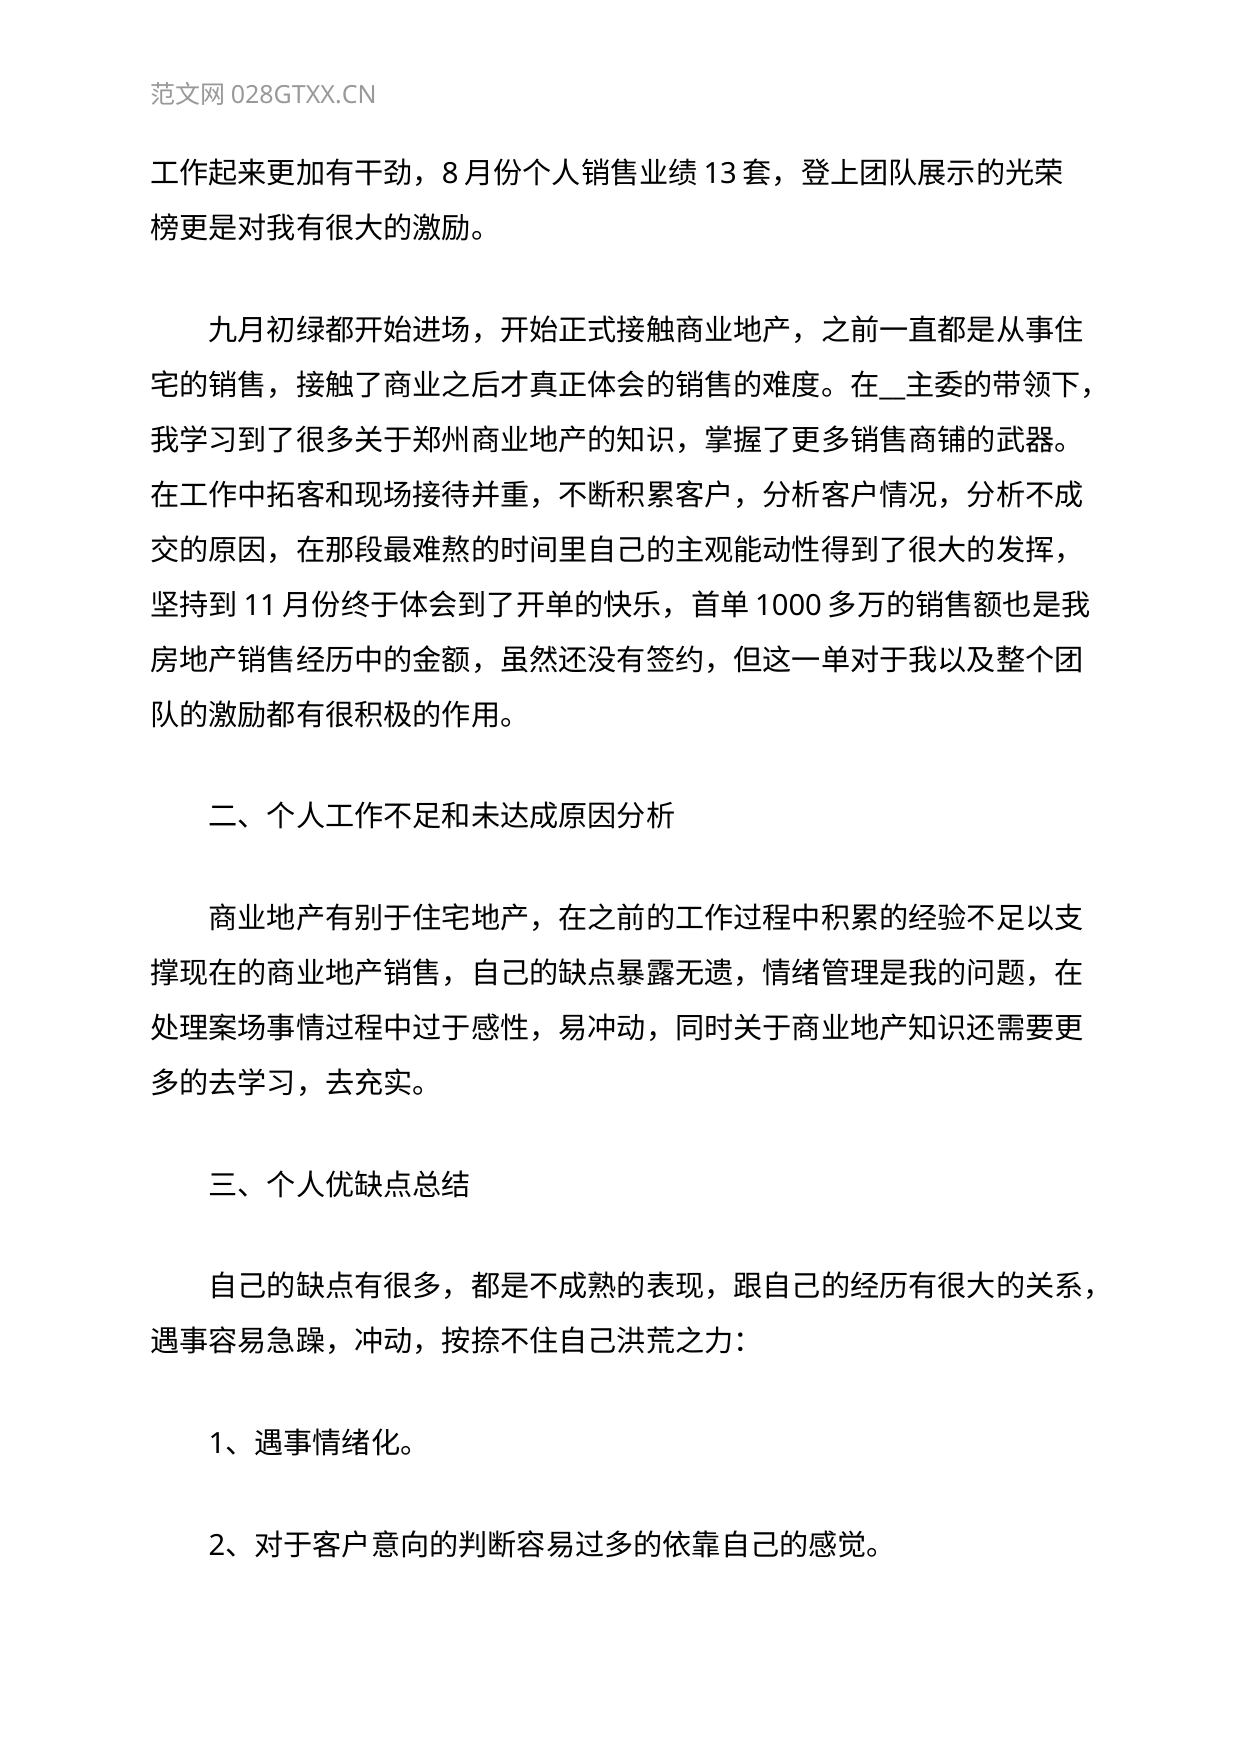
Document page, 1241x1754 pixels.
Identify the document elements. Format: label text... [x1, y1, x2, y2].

text 九月初绿都开始进场，开始正式接触商业地产，之前一直都是从事住宅的销售，接触了商业之后才真正体会的销售的难度。在__主委的带领下，我学习到了很多关于郑州商业地产的知识，掌握了更多销售商铺的武器。在工作中拓客和现场接待并重，不断积累客户，分析客户情况，分析不成交的原因，在那段最难熬的时间里自己的主观能动性得到了很大的发挥，坚持到11月份终于体会到了开单的快乐，首单1000多万的销售额也是我房地产销售经历中的金额，虽然还没有签约，但这一单对于我以及整个团队的激励都有很积极的作用。 [150, 307, 1090, 733]
text 商业地产有别于住宅地产，在之前的工作过程中积累的经验不足以支撑现在的商业地产销售，自己的缺点暴露无遗，情绪管理是我的问题，在处理案场事情过程中过于感性，易冲动，同时关于商业地产知识还需要更多的去学习，去充实。 [150, 895, 1090, 1102]
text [150, 150, 1090, 247]
text 1、遇事情绪化。 [150, 1420, 1090, 1462]
text 三、个人优缺点总结 [150, 1161, 1090, 1203]
text 自己的缺点有很多，都是不成熟的表现，跟自己的经历有很大的关系，遇事容易急躁，冲动，按捺不住自己洪荒之力： [150, 1263, 1090, 1360]
text 二、个人工作不足和未达成原因分析 [150, 793, 1090, 835]
text 2、对于客户意向的判断容易过多的依靠自己的感觉。 [150, 1522, 1090, 1564]
